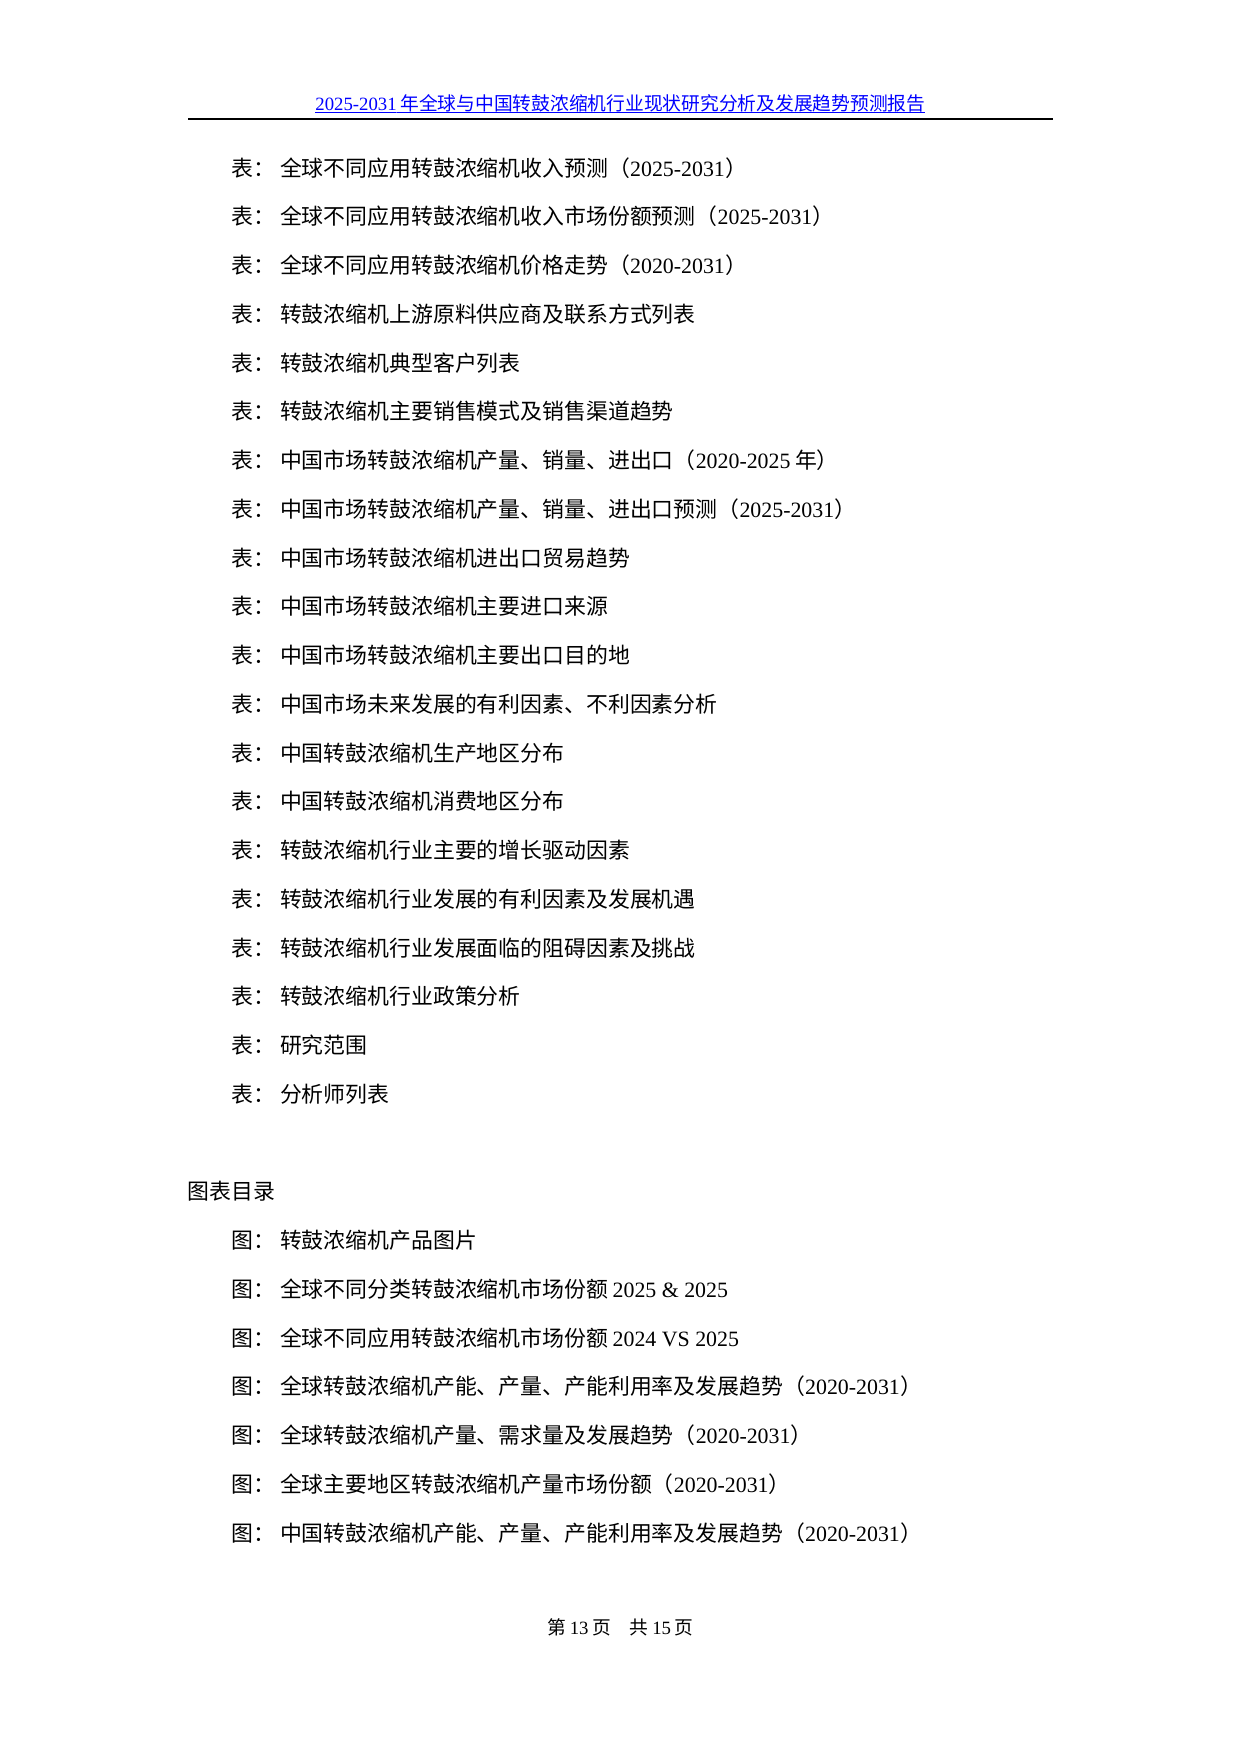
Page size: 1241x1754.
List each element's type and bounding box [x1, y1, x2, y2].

text [187, 150, 1053, 1548]
